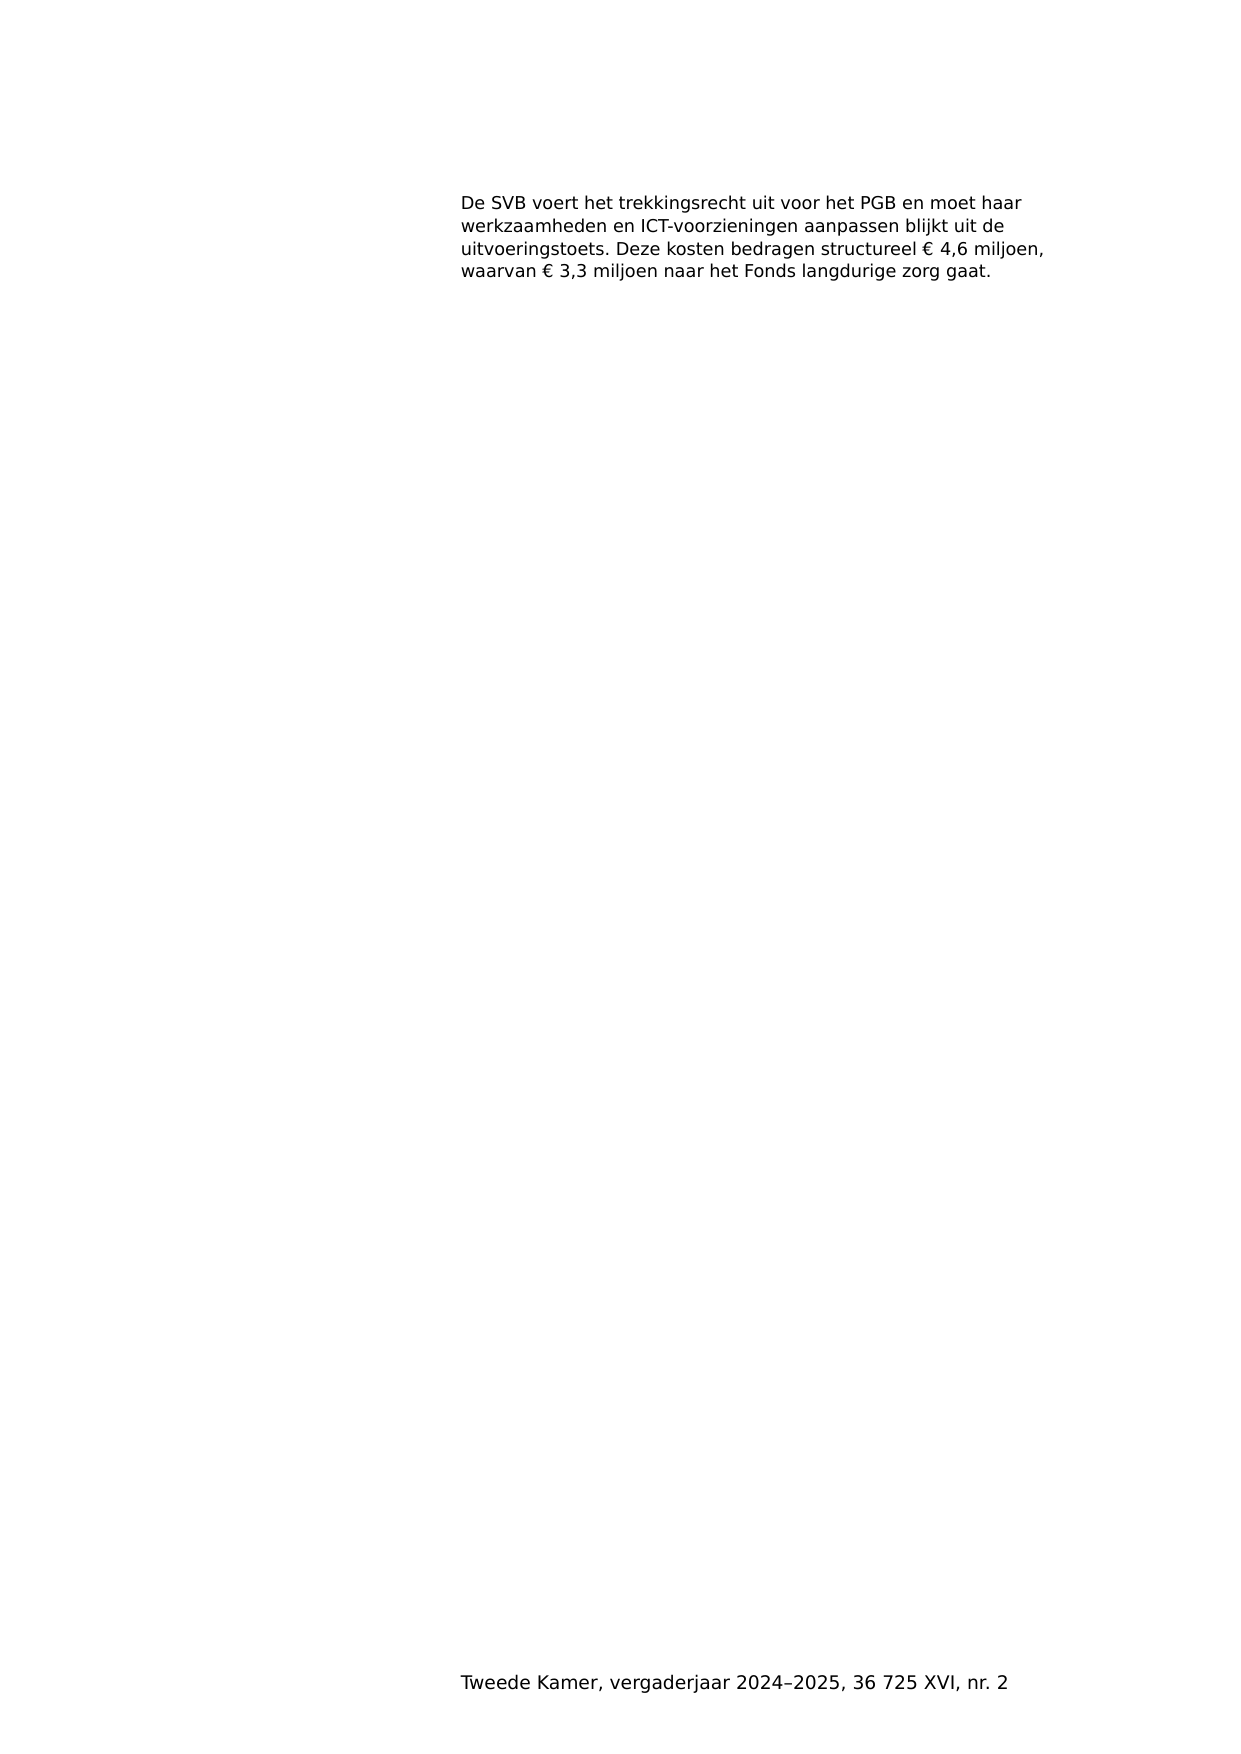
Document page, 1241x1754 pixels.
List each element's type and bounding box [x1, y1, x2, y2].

text [461, 191, 1125, 282]
